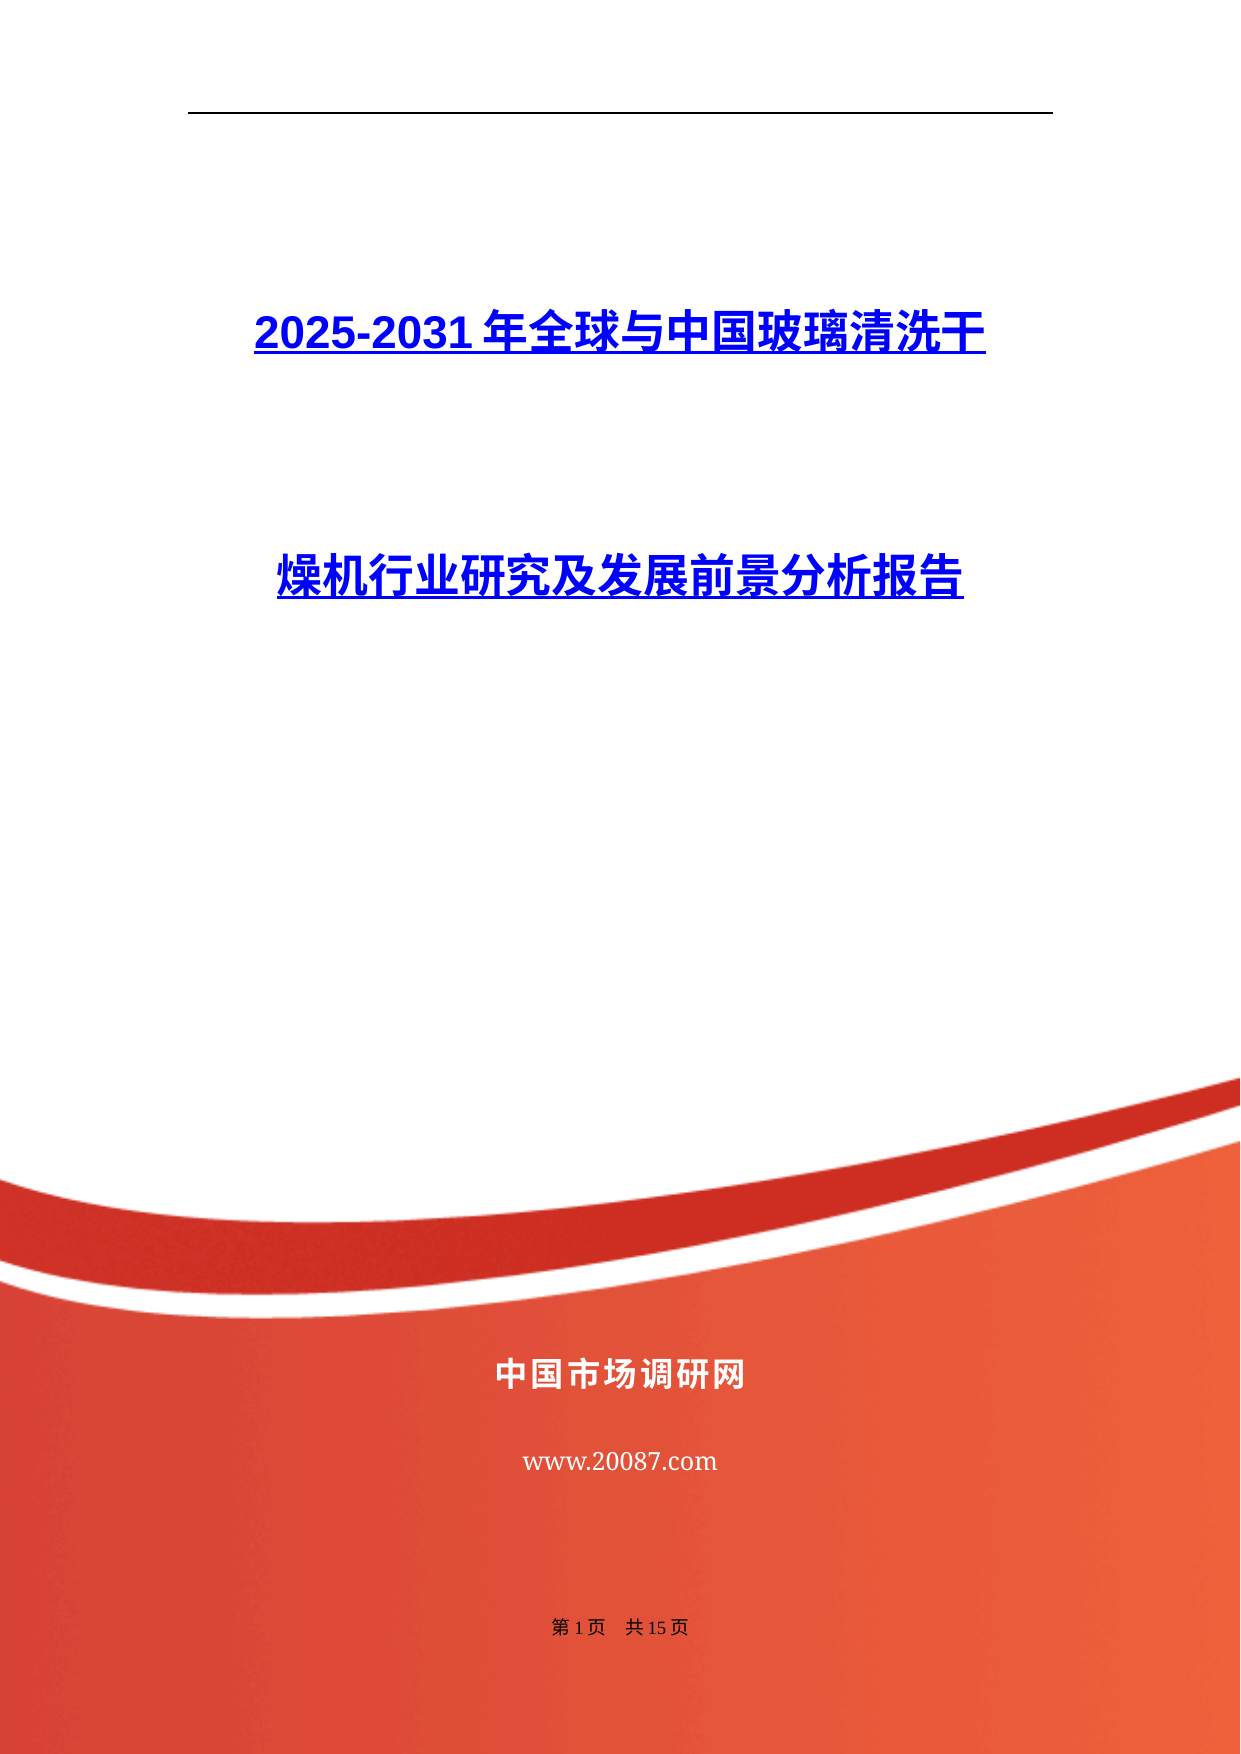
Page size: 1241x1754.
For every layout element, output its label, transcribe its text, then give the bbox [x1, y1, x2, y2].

table_header 2025-2031年全球与中国玻璃清洗干燥机行业研究及发展前景分析报告 [188, 207, 1053, 773]
picture [0, 1006, 1241, 1754]
text www.20087.com [187, 1428, 1053, 1493]
subtitle 中国市场调研网 [187, 1339, 1053, 1404]
